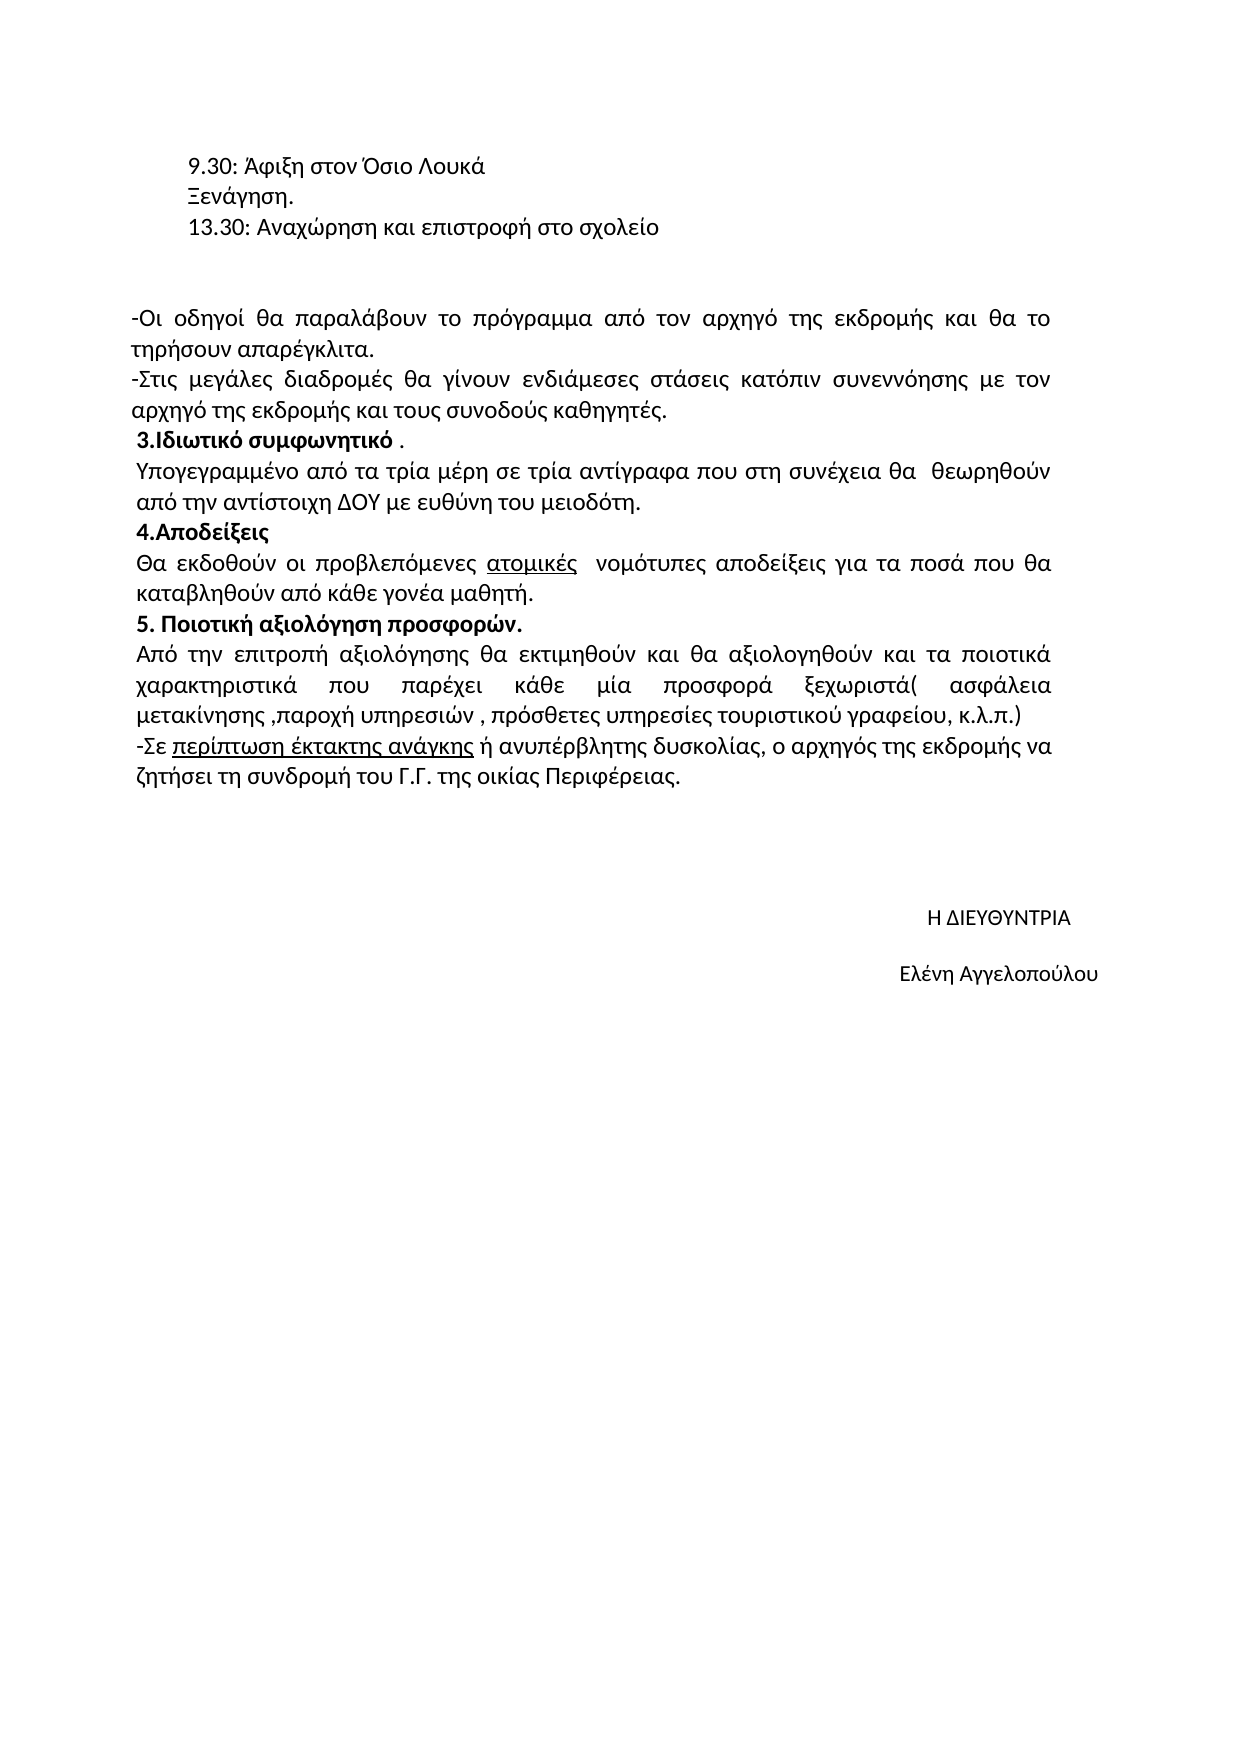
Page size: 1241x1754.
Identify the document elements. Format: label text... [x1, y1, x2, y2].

text -Σε περίπτωση έκτακτης ανάγκης ή ανυπέρβλητης δυσκολίας, ο αρχηγός της εκδρομής να ζητήσει τη συνδρομή του Γ.Γ. της οικίας Περιφέρειας. [136, 730, 1053, 791]
text Υπογεγραμμένο από τα τρία μέρη σε τρία αντίγραφα που στη συνέχεια θα θεωρηθούν από την αντίστοιχη ΔΟΥ με ευθύνη του μειοδότη. [136, 455, 1053, 516]
text 4.Αποδείξεις [136, 516, 1053, 547]
text Από την επιτροπή αξιολόγησης θα εκτιμηθούν και θα αξιολογηθούν και τα ποιοτικά χαρακτηριστικά που παρέχει κάθε μία προσφορά ξεχωριστά( ασφάλεια μετακίνησης ,παροχή υπηρεσιών , πρόσθετες υπηρεσίες τουριστικού γραφείου, κ.λ.π.) [136, 638, 1053, 730]
text Θα εκδοθούν οι προβλεπόμενες ατομικές νομότυπες αποδείξεις για τα ποσά που θα καταβληθούν από κάθε γονέα μαθητή. [136, 547, 1053, 608]
text -Οι οδηγοί θα παραλάβουν το πρόγραμμα από τον αρχηγό της εκδρομής και θα το τηρήσουν απαρέγκλιτα. [131, 303, 1053, 364]
text -Στις μεγάλες διαδρομές θα γίνουν ενδιάμεσες στάσεις κατόπιν συνεννόησης με τον αρχηγό της εκδρομής και τους συνοδούς καθηγητές. [131, 364, 1053, 425]
text 3.Ιδιωτικό συμφωνητικό . [136, 425, 1053, 455]
text 9.30: Άφιξη στον Όσιο Λουκά Ξενάγηση. [187, 150, 1053, 211]
text 13.30: Αναχώρηση και επιστροφή στο σχολείο [187, 211, 1053, 242]
text 5. Ποιοτική αξιολόγηση προσφορών. [136, 608, 1053, 638]
